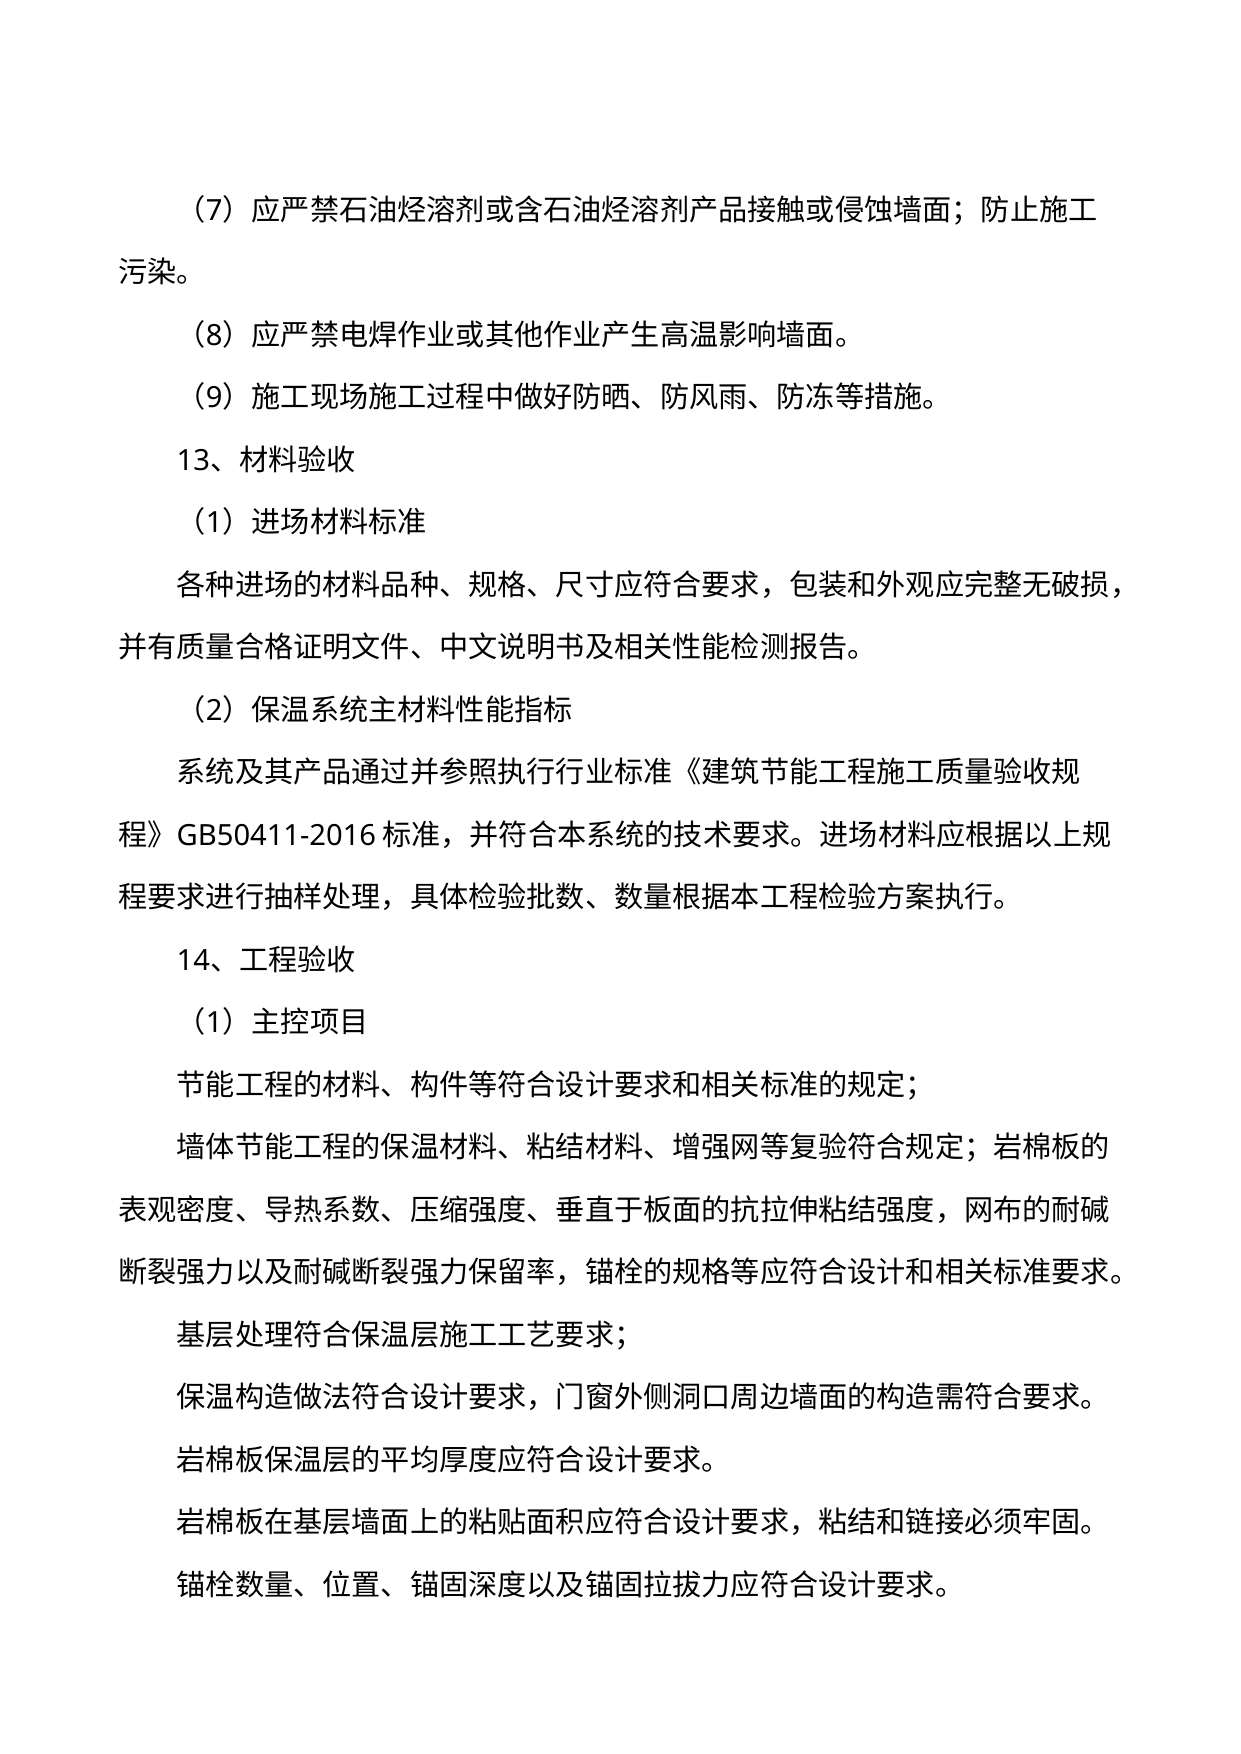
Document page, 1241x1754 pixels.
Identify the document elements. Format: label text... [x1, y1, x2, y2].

text （1）进场材料标准 [118, 482, 1122, 545]
text 岩棉板保温层的平均厚度应符合设计要求。 [118, 1420, 1122, 1482]
text 13、材料验收 [118, 420, 1122, 482]
text 14、工程验收 [118, 920, 1122, 982]
text 墙体节能工程的保温材料、粘结材料、增强网等复验符合规定；岩棉板的表观密度、导热系数、压缩强度、垂直于板面的抗拉伸粘结强度，网布的耐碱断裂强力以及耐碱断裂强力保留率，锚栓的规格等应符合设计和相关标准要求。 [118, 1107, 1122, 1295]
text 岩棉板在基层墙面上的粘贴面积应符合设计要求，粘结和链接必须牢固。 [118, 1482, 1122, 1545]
text 节能工程的材料、构件等符合设计要求和相关标准的规定； [118, 1045, 1122, 1107]
text 系统及其产品通过并参照执行行业标准《建筑节能工程施工质量验收规程》GB50411-2016标准，并符合本系统的技术要求。进场材料应根据以上规程要求进行抽样处理，具体检验批数、数量根据本工程检验方案执行。 [118, 732, 1122, 920]
text （1）主控项目 [118, 982, 1122, 1045]
text （7）应严禁石油烃溶剂或含石油烃溶剂产品接触或侵蚀墙面；防止施工污染。 [118, 170, 1122, 295]
text 基层处理符合保温层施工工艺要求； [118, 1295, 1122, 1357]
text 各种进场的材料品种、规格、尺寸应符合要求，包装和外观应完整无破损，并有质量合格证明文件、中文说明书及相关性能检测报告。 [118, 545, 1122, 670]
text （9）施工现场施工过程中做好防晒、防风雨、防冻等措施。 [118, 357, 1122, 420]
text 保温构造做法符合设计要求，门窗外侧洞口周边墙面的构造需符合要求。 [118, 1357, 1122, 1420]
text 锚栓数量、位置、锚固深度以及锚固拉拔力应符合设计要求。 [118, 1545, 1122, 1607]
text （8）应严禁电焊作业或其他作业产生高温影响墙面。 [118, 295, 1122, 357]
text （2）保温系统主材料性能指标 [118, 670, 1122, 732]
